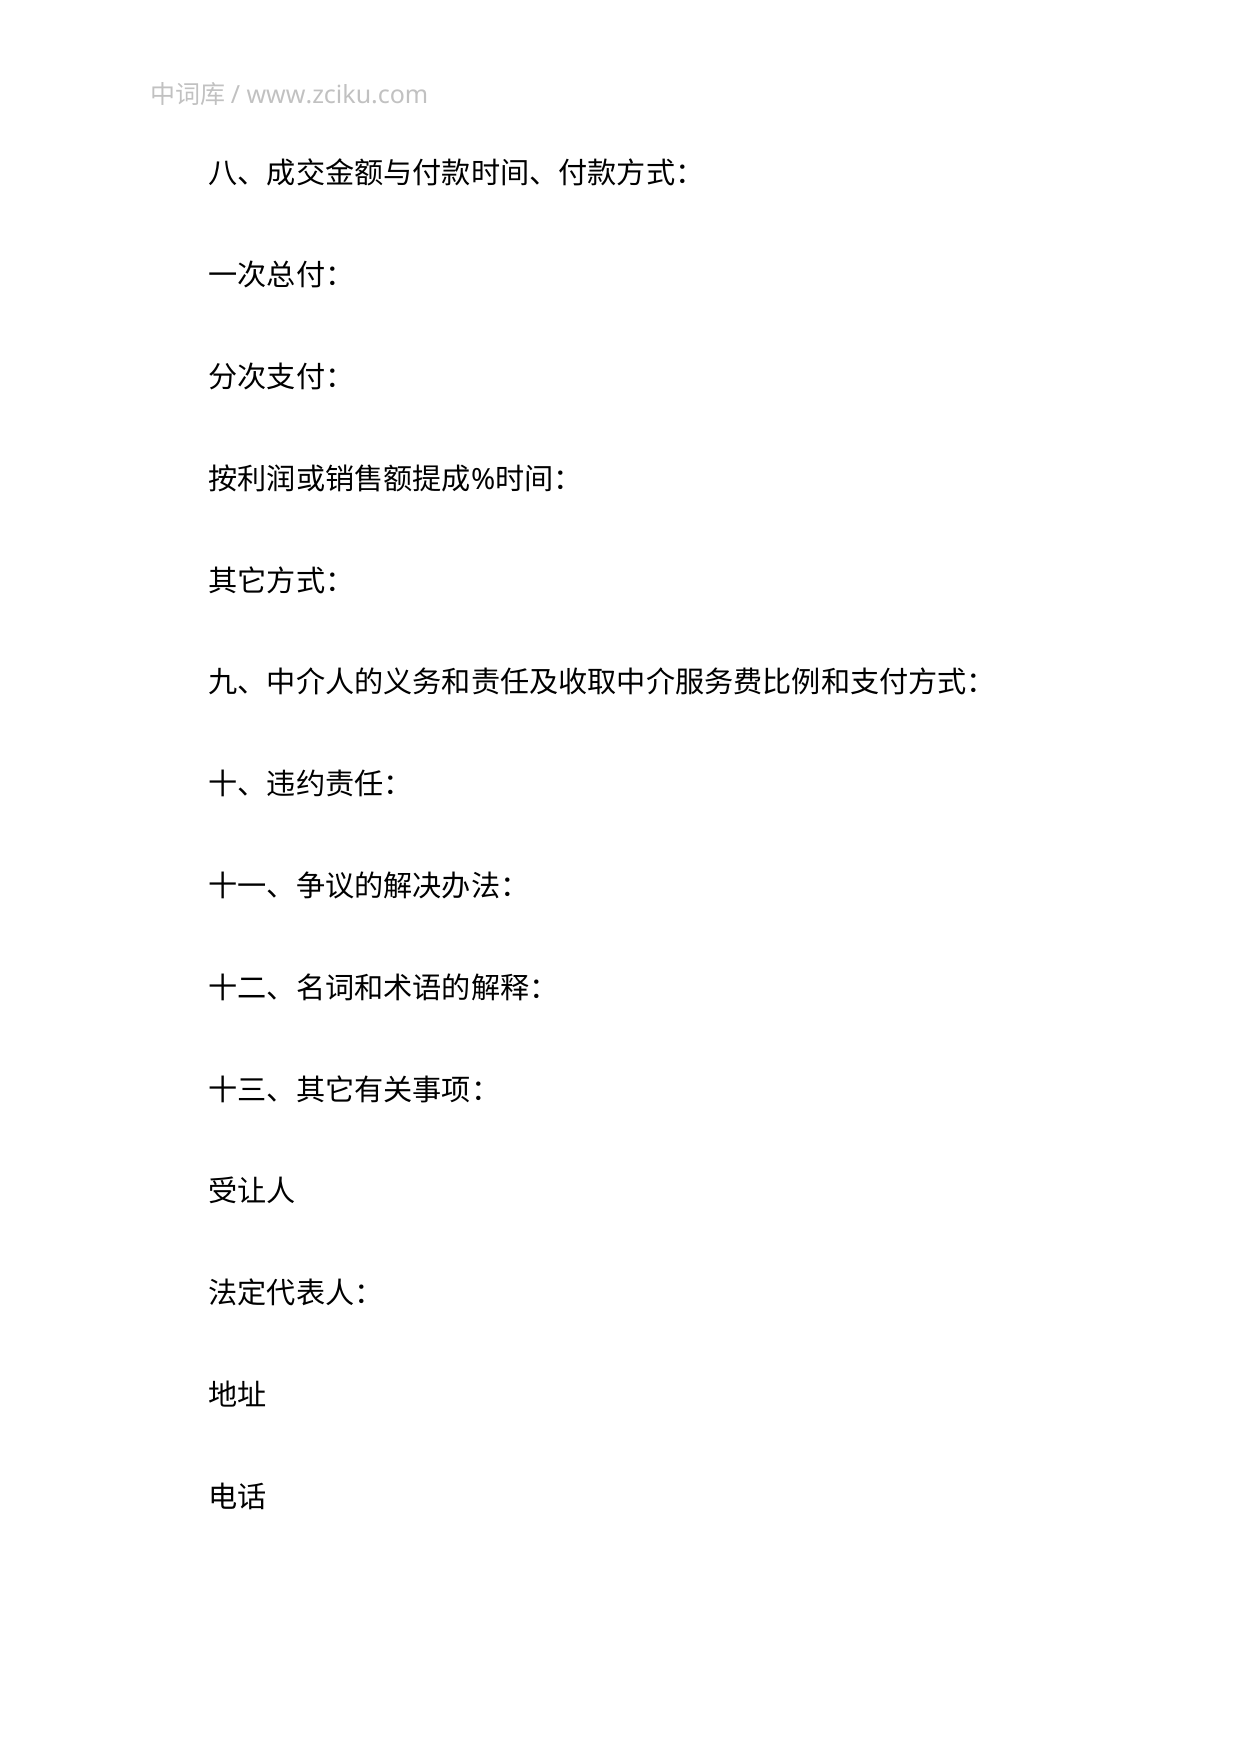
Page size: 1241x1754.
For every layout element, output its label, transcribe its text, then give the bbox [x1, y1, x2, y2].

text 十三、其它有关事项： [150, 1066, 1090, 1108]
text 八、成交金额与付款时间、付款方式： [150, 150, 1090, 192]
text 法定代表人： [150, 1270, 1090, 1312]
text 十二、名词和术语的解释： [150, 964, 1090, 1007]
text 十、违约责任： [150, 761, 1090, 803]
text 其它方式： [150, 557, 1090, 599]
text 分次支付： [150, 353, 1090, 396]
text 地址 [150, 1371, 1090, 1414]
text 受让人 [150, 1168, 1090, 1210]
text 电话 [150, 1473, 1090, 1516]
text 九、中介人的义务和责任及收取中介服务费比例和支付方式： [150, 659, 1090, 701]
text 按利润或销售额提成%时间： [150, 455, 1090, 498]
text 十一、争议的解决办法： [150, 863, 1090, 905]
text 一次总付： [150, 252, 1090, 294]
